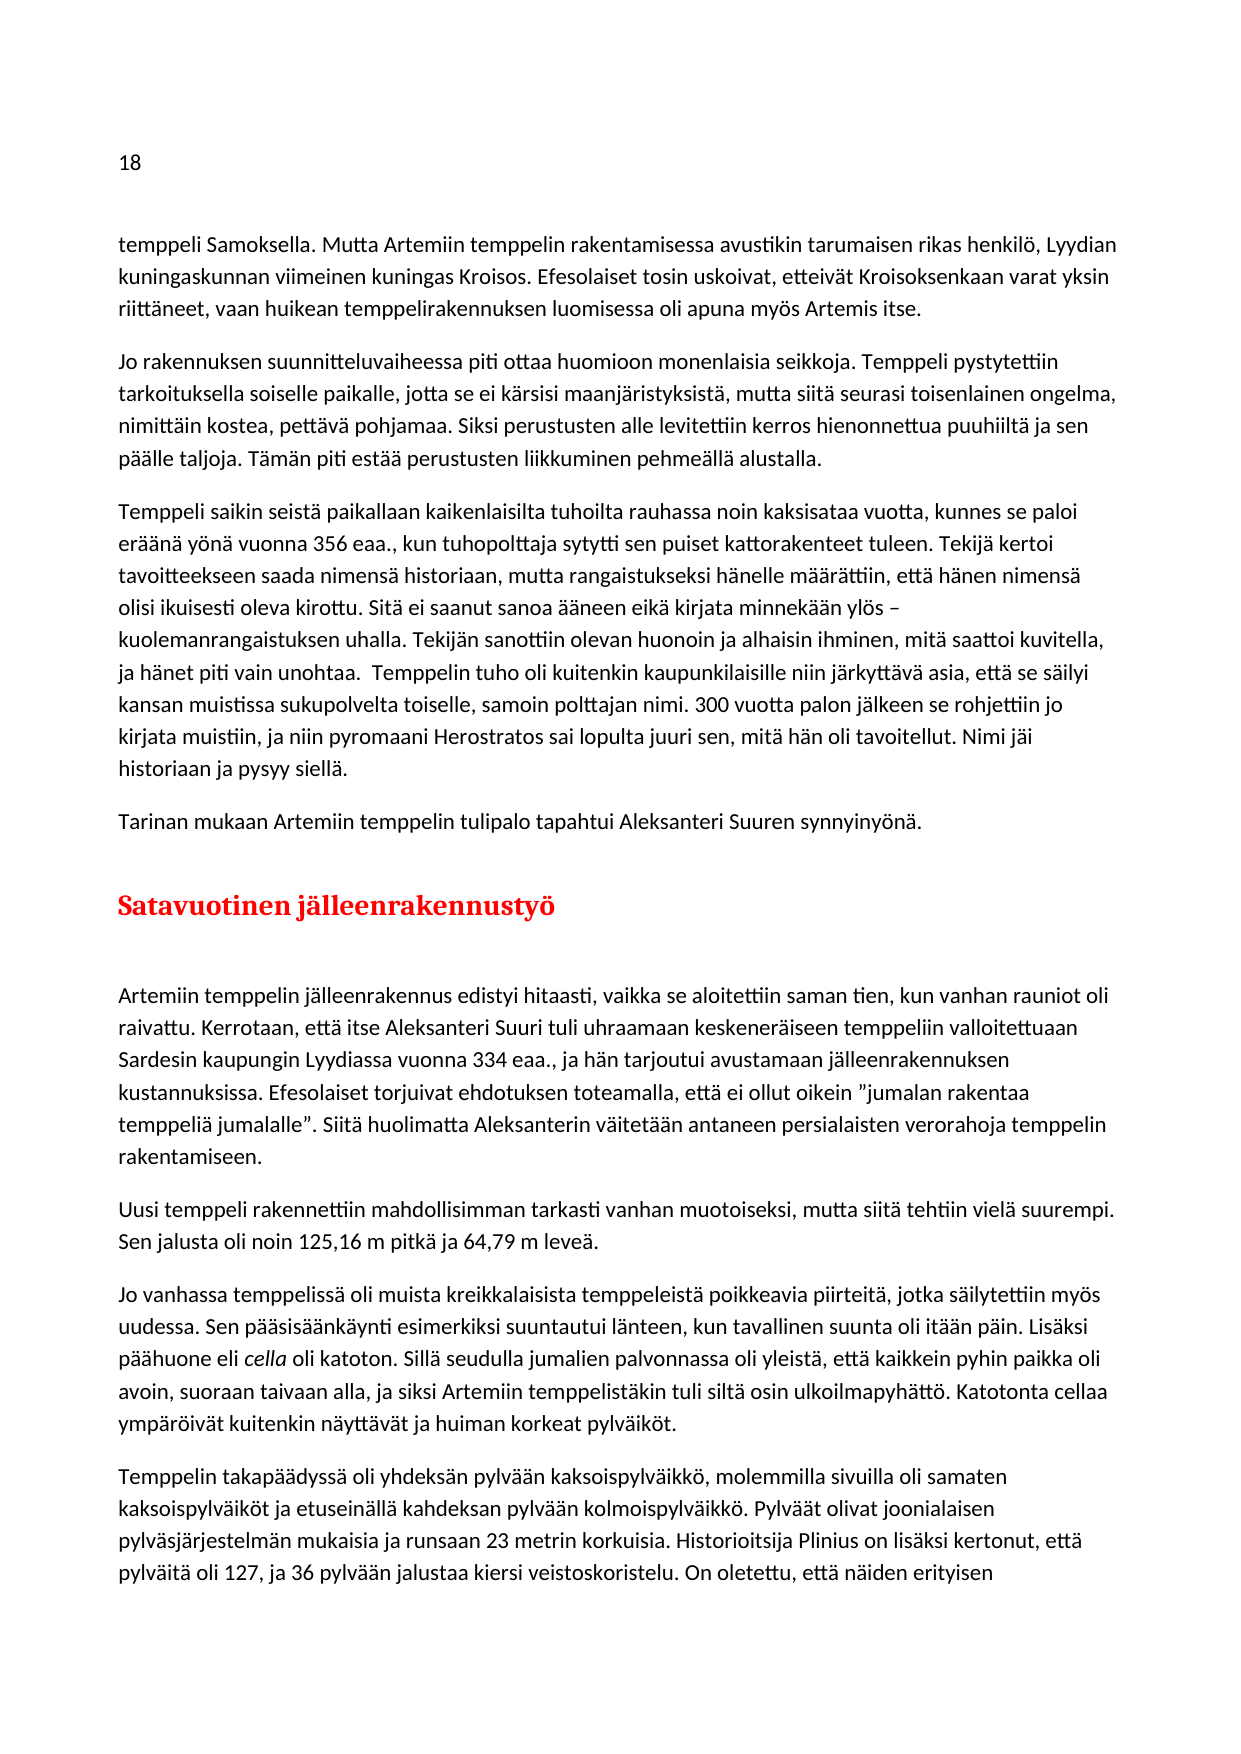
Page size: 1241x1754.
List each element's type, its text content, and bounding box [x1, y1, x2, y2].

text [118, 1462, 1122, 1587]
text Tarinan mukaan Artemiin temppelin tulipalo tapahtui Aleksanteri Suuren synnyinyönä. [118, 807, 1122, 835]
text Temppeli saikin seistä paikallaan kaikenlaisilta tuhoilta rauhassa noin kaksisataa vuotta, kunnes se paloi eräänä yönä vuonna 356 eaa., kun tuhopolttaja sytytti sen puiset kattorakenteet tuleen. Tekijä kertoi tavoitteekseen saada nimensä historiaan, mutta rangaistukseksi hänelle määrättiin, että hänen nimensä olisi ikuisesti oleva kirottu. Sitä ei saanut sanoa ääneen eikä kirjata minnekään ylös – kuolemanrangaistuksen uhalla. Tekijän sanottiin olevan huonoin ja alhaisin ihminen, mitä saattoi kuvitella, ja hänet piti vain unohtaa. Temppelin tuho oli kuitenkin kaupunkilaisille niin järkyttävä asia, että se säilyi kansan muistissa sukupolvelta toiselle, samoin polttajan nimi. 300 vuotta palon jälkeen se rohjettiin jo kirjata muistiin, ja niin pyromaani Herostratos sai lopulta juuri sen, mitä hän oli tavoitellut. Nimi jäi historiaan ja pysyy siellä. [118, 497, 1122, 782]
text Uusi temppeli rakennettiin mahdollisimman tarkasti vanhan muotoiseksi, mutta siitä tehtiin vielä suurempi. Sen jalusta oli noin 125,16 m pitkä ja 64,79 m leveä. [118, 1195, 1122, 1255]
subtitle Satavuotinen jälleenrakennustyö [118, 889, 1122, 923]
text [118, 230, 1122, 322]
text Jo rakennuksen suunnitteluvaiheessa piti ottaa huomioon monenlaisia seikkoja. Temppeli pystytettiin tarkoituksella soiselle paikalle, jotta se ei kärsisi maanjäristyksistä, mutta siitä seurasi toisenlainen ongelma, nimittäin kostea, pettävä pohjamaa. Siksi perustusten alle levitettiin kerros hienonnettua puuhiiltä ja sen päälle taljoja. Tämän piti estää perustusten liikkuminen pehmeällä alustalla. [118, 347, 1122, 472]
text Jo vanhassa temppelissä oli muista kreikkalaisista temppeleistä poikkeavia piirteitä, jotka säilytettiin myös uudessa. Sen pääsisäänkäynti esimerkiksi suuntautui länteen, kun tavallinen suunta oli itään päin. Lisäksi päähuone eli cella oli katoton. Sillä seudulla jumalien palvonnassa oli yleistä, että kaikkein pyhin paikka oli avoin, suoraan taivaan alla, ja siksi Artemiin temppelistäkin tuli siltä osin ulkoilmapyhättö. Katotonta cellaa ympäröivät kuitenkin näyttävät ja huiman korkeat pylväiköt. [118, 1280, 1122, 1437]
text Artemiin temppelin jälleenrakennus edistyi hitaasti, vaikka se aloitettiin saman tien, kun vanhan rauniot oli raivattu. Kerrotaan, että itse Aleksanteri Suuri tuli uhraamaan keskeneräiseen temppeliin valloitettuaan Sardesin kaupungin Lyydiassa vuonna 334 eaa., ja hän tarjoutui avustamaan jälleenrakennuksen kustannuksissa. Efesolaiset torjuivat ehdotuksen toteamalla, että ei ollut oikein ”jumalan rakentaa temppeliä jumalalle”. Siitä huolimatta Aleksanterin väitetään antaneen persialaisten verorahoja temppelin rakentamiseen. [118, 981, 1122, 1170]
